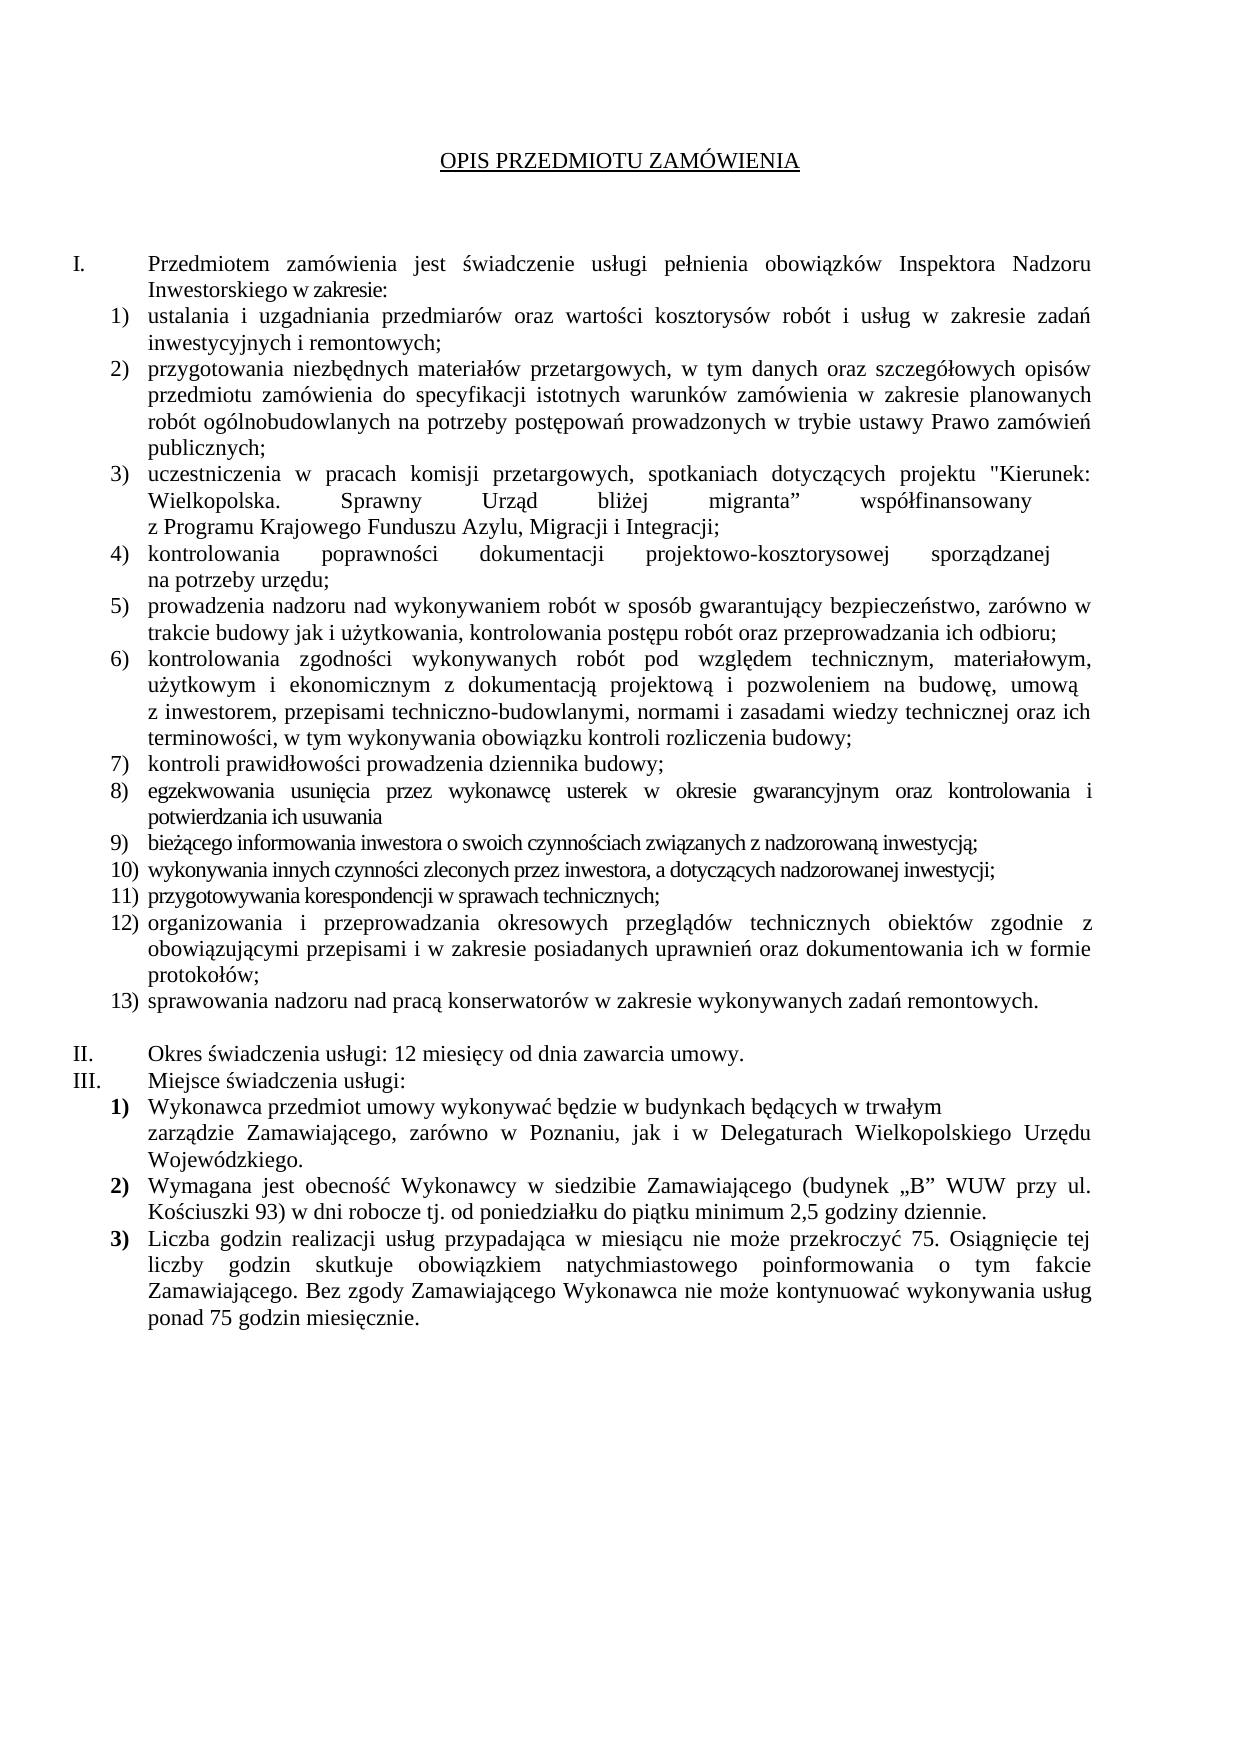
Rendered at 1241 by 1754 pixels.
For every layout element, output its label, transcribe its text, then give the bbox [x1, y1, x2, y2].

list przygotowania niezbędnych materiałów przetargowych, w tym danych oraz szczegółowych opisów przedmiotu zamówienia do specyfikacji istotnych warunków zamówienia w zakresie planowanych robót ogólnobudowlanych na potrzeby postępowań prowadzonych w trybie ustawy Prawo zamówień publicznych; [110, 355, 1093, 461]
list Przedmiotem zamówienia jest świadczenie usługi pełnienia obowiązków Inspektora Nadzoru Inwestorskiego w zakresie: [73, 250, 1093, 302]
list prowadzenia nadzoru nad wykonywaniem robót w sposób gwarantujący bezpieczeństwo, zarówno w trakcie budowy jak i użytkowania, kontrolowania postępu robót oraz przeprowadzania ich odbioru; [110, 592, 1093, 645]
list sprawowania nadzoru nad pracą konserwatorów w zakresie wykonywanych zadań remontowych. [110, 988, 1093, 1014]
list egzekwowania usunięcia przez wykonawcę usterek w okresie gwarancyjnym oraz kontrolowania i potwierdzania ich usuwania [110, 777, 1093, 829]
list ustalania i uzgadniania przedmiarów oraz wartości kosztorysów robót i usług w zakresie zadań inwestycyjnych i remontowych; [110, 302, 1093, 355]
list kontrolowania zgodności wykonywanych robót pod względem technicznym, materiałowym, użytkowym i ekonomicznym z dokumentacją projektową i pozwoleniem na budowę, umową z inwestorem, przepisami techniczno-budowlanymi, normami i zasadami wiedzy technicznej oraz ich terminowości, w tym wykonywania obowiązku kontroli rozliczenia budowy; [110, 645, 1093, 750]
list Miejsce świadczenia usługi: [73, 1067, 1093, 1093]
list zarządzie Zamawiającego, zarówno w Poznaniu, jak i w Delegaturach Wielkopolskiego Urzędu Wojewódzkiego. [148, 1119, 1093, 1172]
list Wykonawca przedmiot umowy wykonywać będzie w budynkach będących w trwałym [110, 1093, 1093, 1119]
list kontrolowania poprawności dokumentacji projektowo-kosztorysowej sporządzanej na potrzeby urzędu; [110, 539, 1093, 592]
list kontroli prawidłowości prowadzenia dziennika budowy; [110, 750, 1093, 777]
list uczestniczenia w pracach komisji przetargowych, spotkaniach dotyczących projektu "Kierunek: Wielkopolska. Sprawny Urząd bliżej migranta” współfinansowany z Programu Krajowego Funduszu Azylu, Migracji i Integracji; [110, 461, 1093, 539]
list organizowania i przeprowadzania okresowych przeglądów technicznych obiektów zgodnie z obowiązującymi przepisami i w zakresie posiadanych uprawnień oraz dokumentowania ich w formie protokołów; [110, 908, 1093, 988]
list Okres świadczenia usługi: 12 miesięcy od dnia zawarcia umowy. [73, 1040, 1093, 1067]
list przygotowywania korespondencji w sprawach technicznych; [110, 882, 1093, 908]
list Wymagana jest obecność Wykonawcy w siedzibie Zamawiającego (budynek „B” WUW przy ul. Kościuszki 93) w dni robocze tj. od poniedziałku do piątku minimum 2,5 godziny dziennie. [110, 1172, 1093, 1225]
list wykonywania innych czynności zleconych przez inwestora, a dotyczących nadzorowanej inwestycji; [110, 856, 1093, 882]
text OPIS PRZEDMIOTU ZAMÓWIENIA [148, 148, 1093, 174]
list bieżącego informowania inwestora o swoich czynnościach związanych z nadzorowaną inwestycją; [110, 829, 1093, 856]
list Liczba godzin realizacji usług przypadająca w miesiącu nie może przekroczyć 75. Osiągnięcie tej liczby godzin skutkuje obowiązkiem natychmiastowego poinformowania o tym fakcie Zamawiającego. Bez zgody Zamawiającego Wykonawca nie może kontynuować wykonywania usług ponad 75 godzin miesięcznie. [110, 1225, 1093, 1330]
